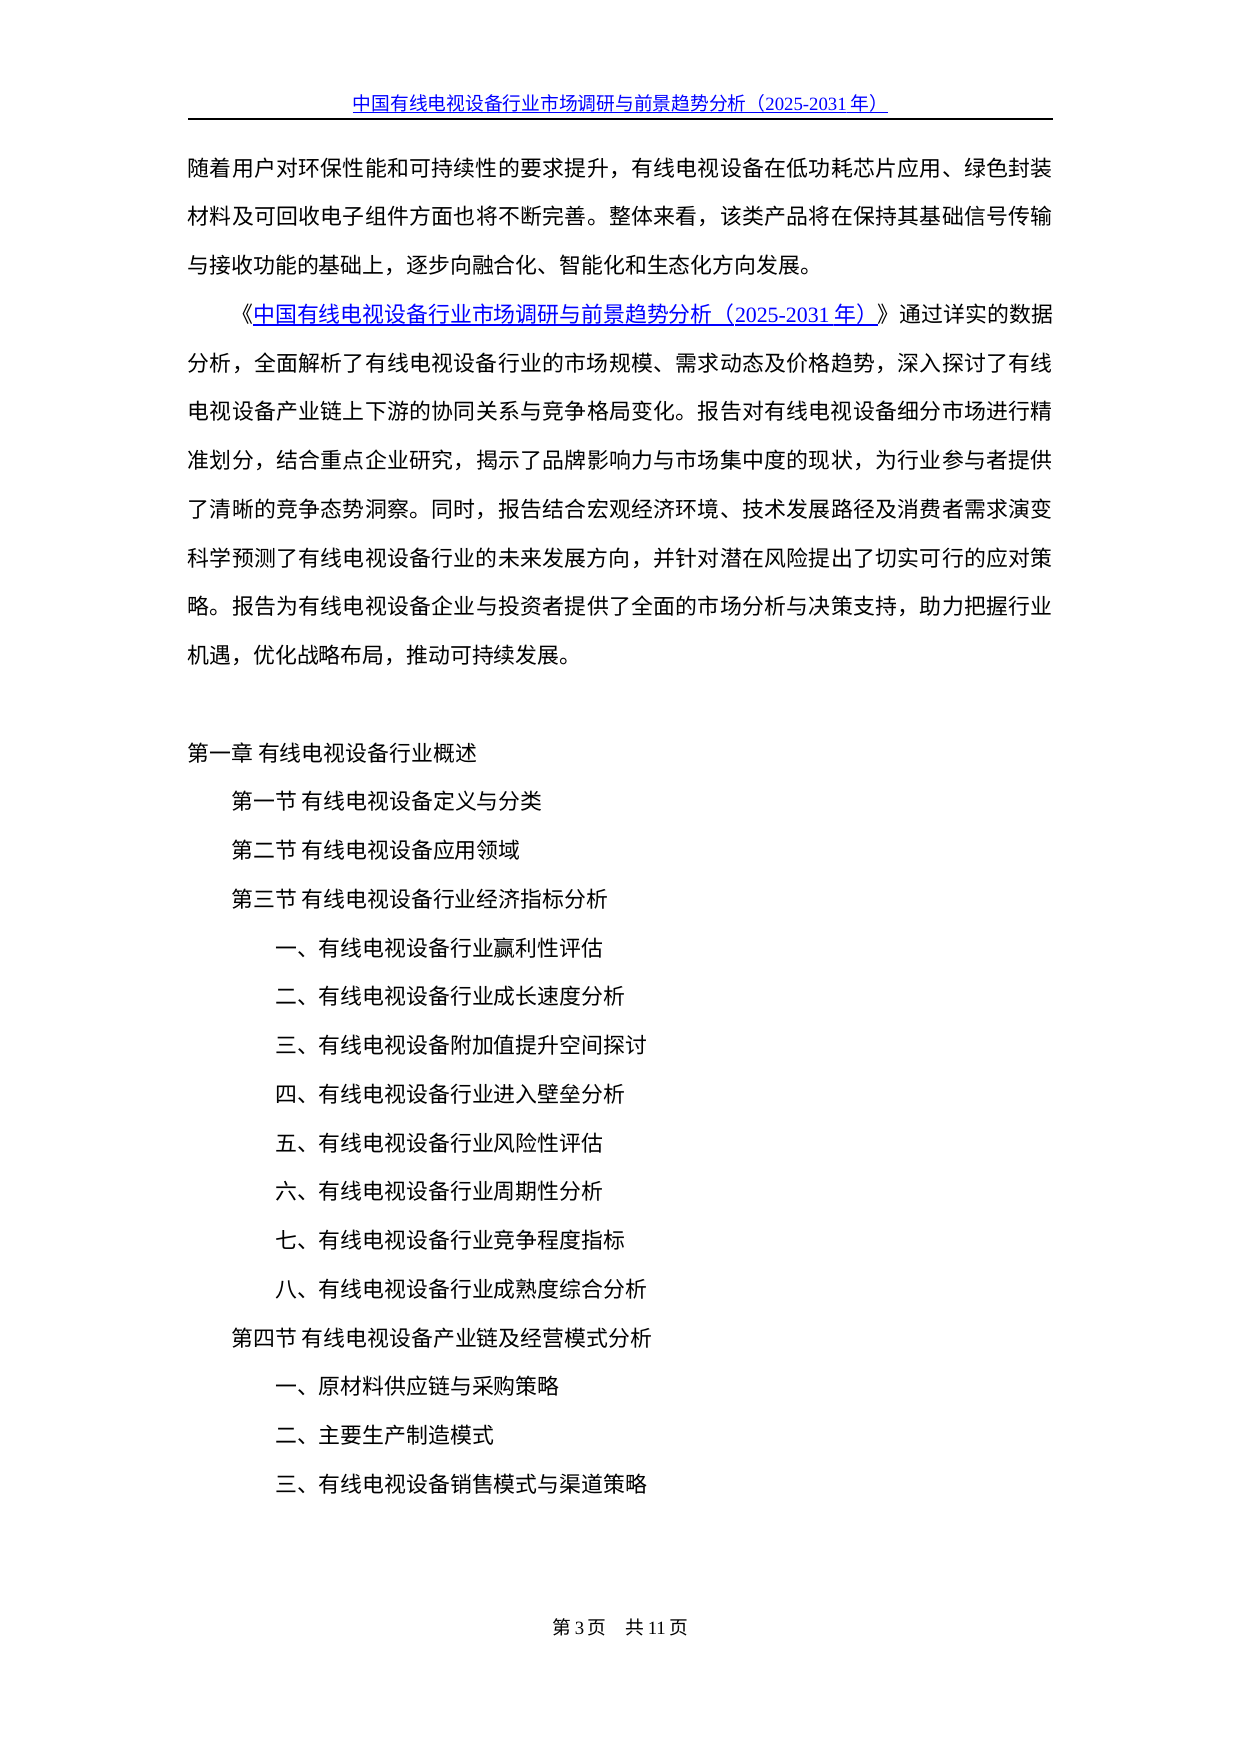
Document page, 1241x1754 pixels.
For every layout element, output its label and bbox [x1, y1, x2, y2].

text [187, 150, 1053, 1499]
